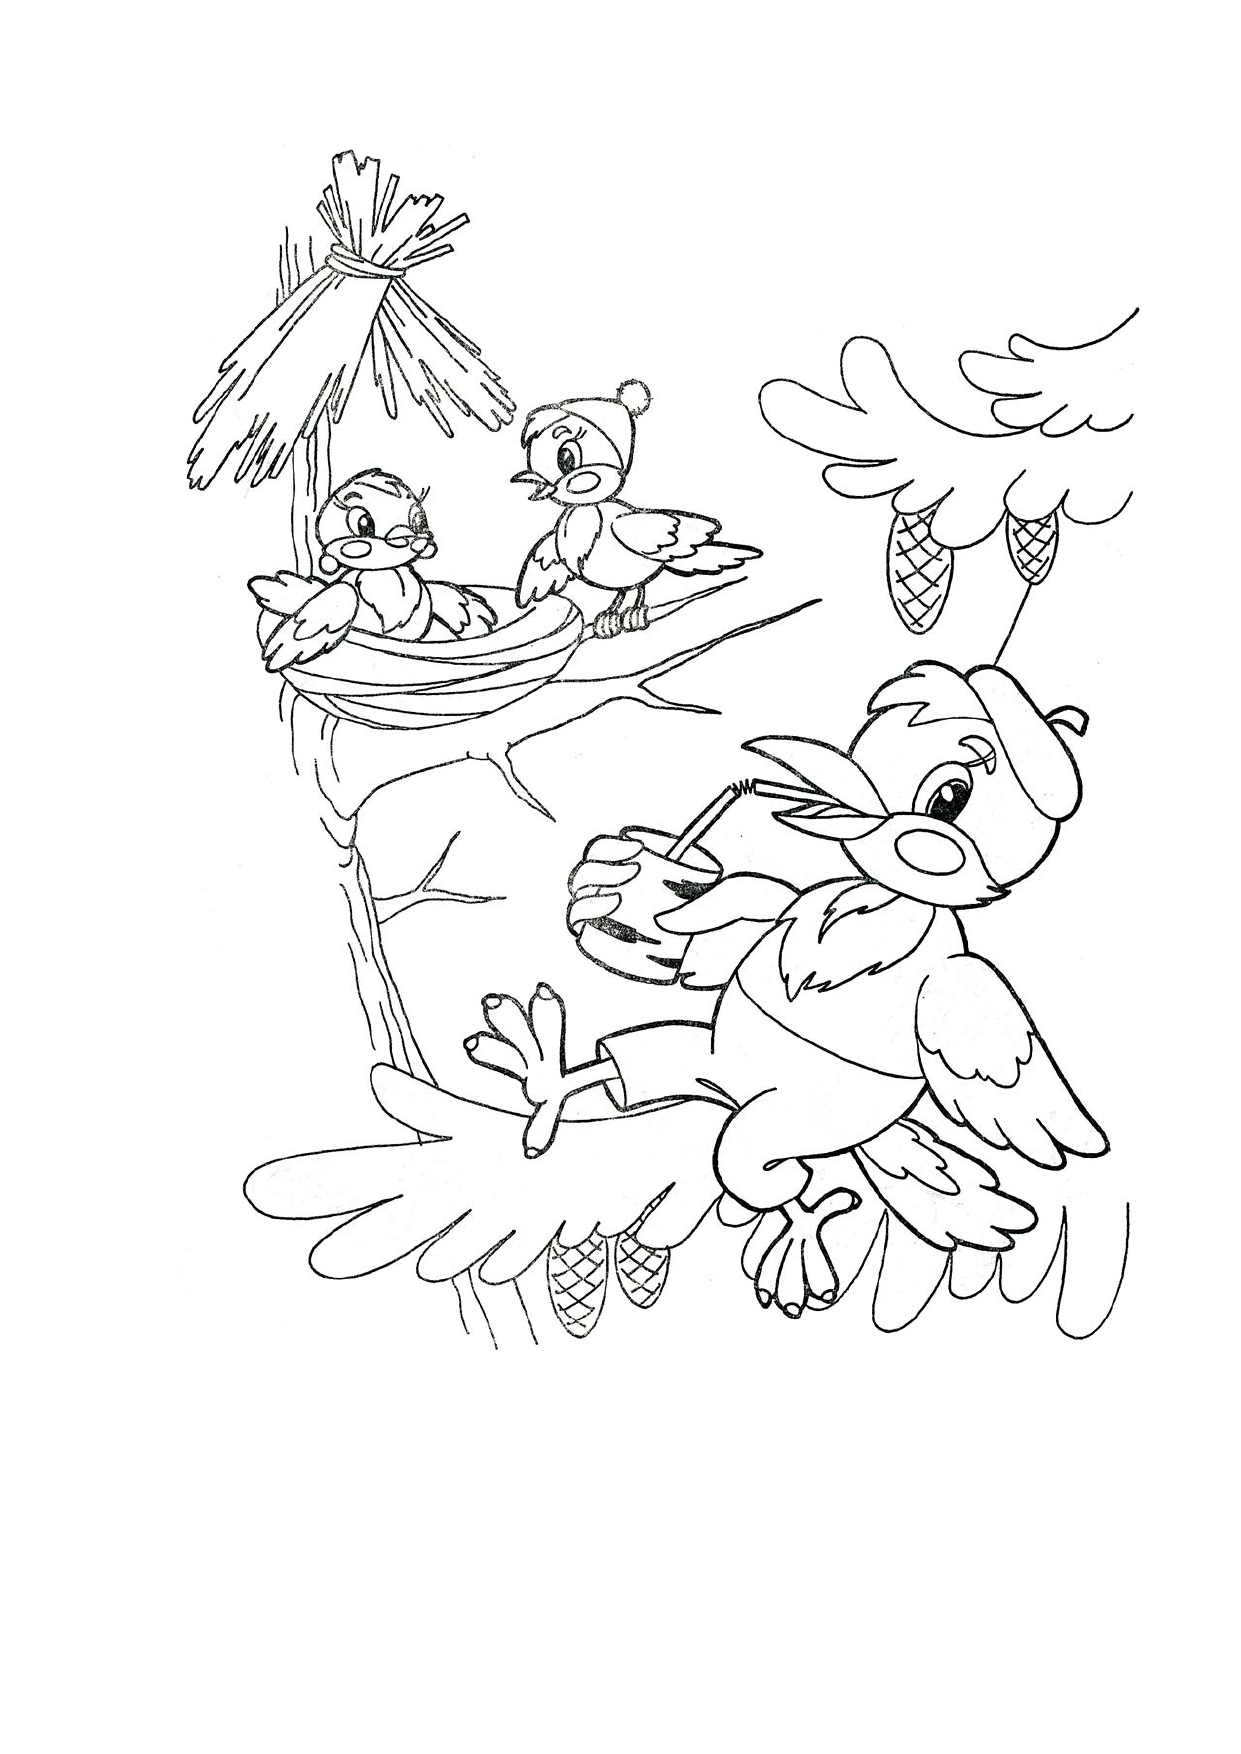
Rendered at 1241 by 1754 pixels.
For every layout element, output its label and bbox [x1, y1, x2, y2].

picture [177, 118, 1152, 1359]
